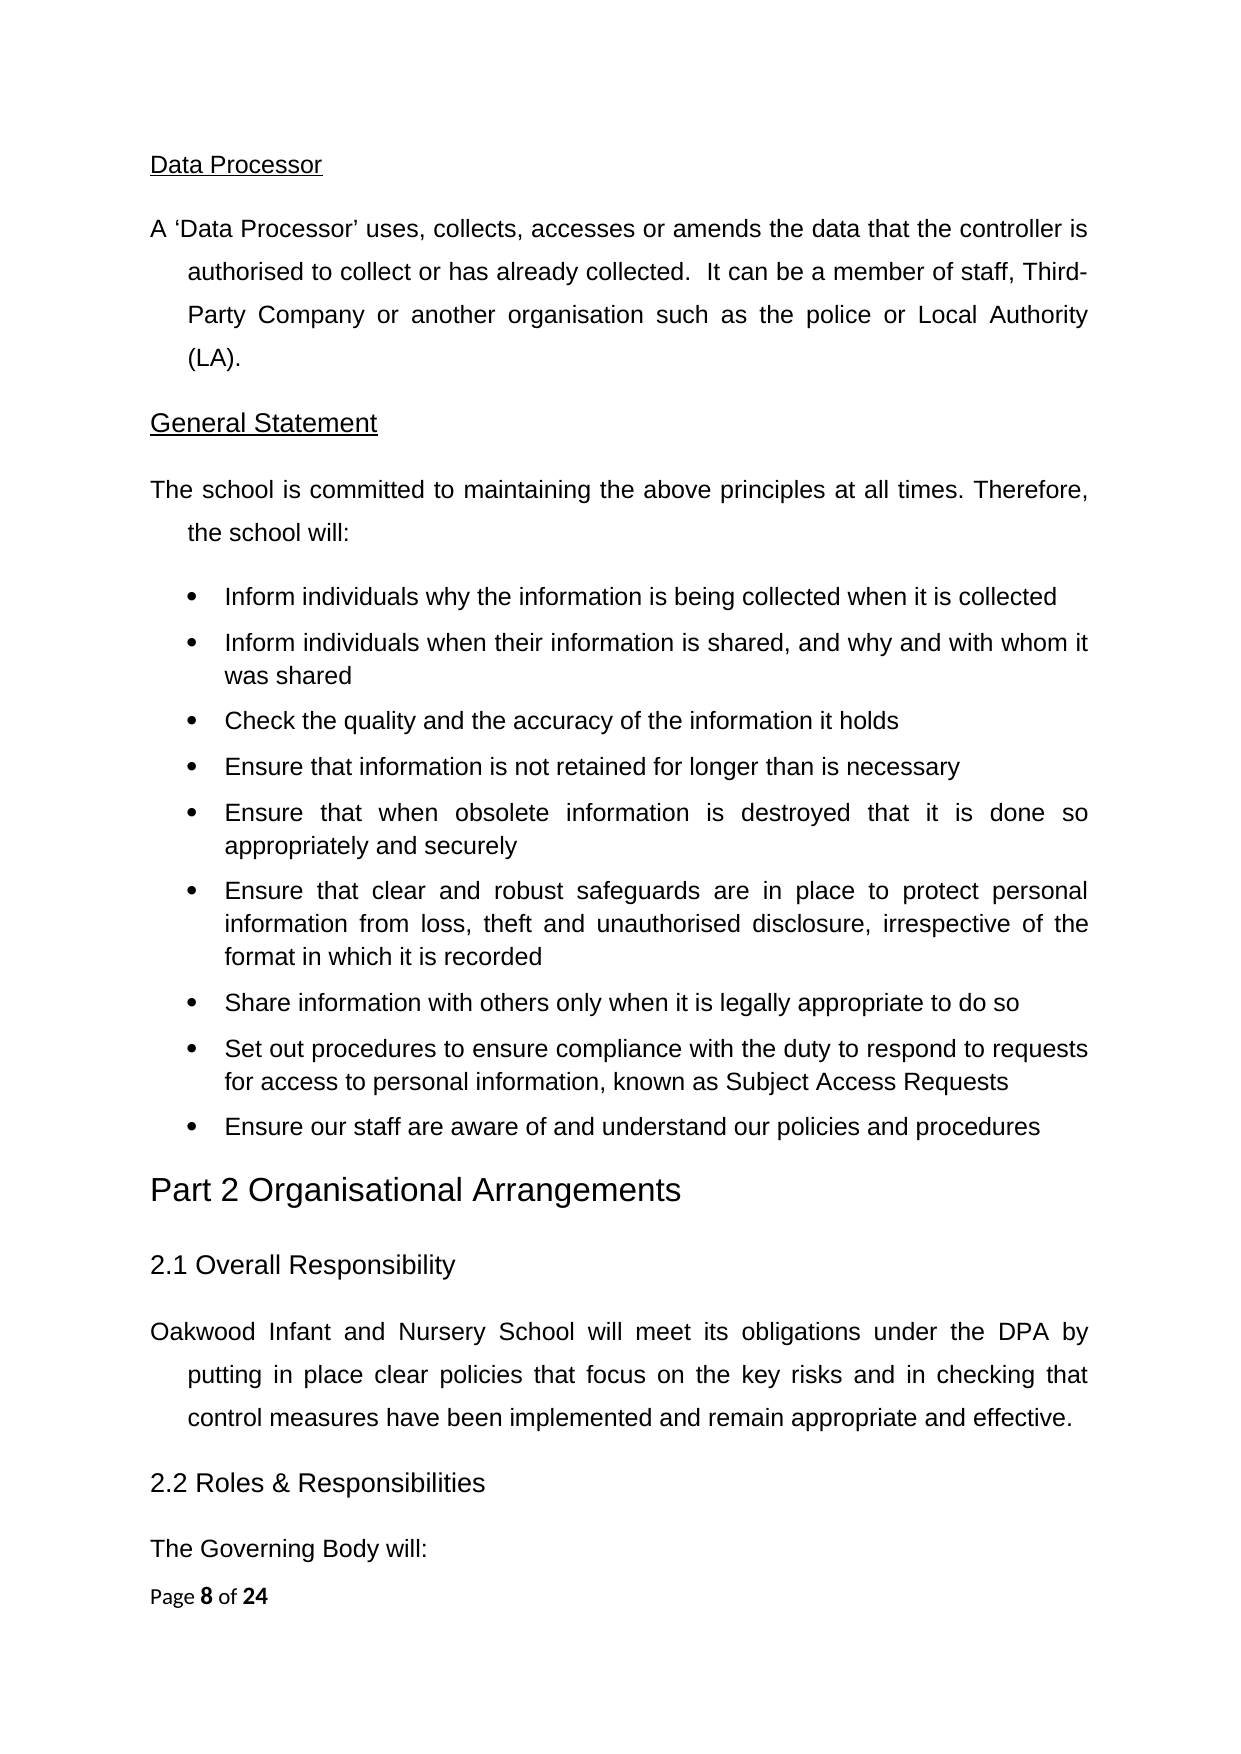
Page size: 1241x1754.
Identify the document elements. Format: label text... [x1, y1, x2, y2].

list Ensure that information is not retained for longer than is necessary [187, 752, 1090, 781]
subtitle 2.2 Roles & Responsibilities [150, 1467, 1090, 1498]
list Ensure our staff are aware of and understand our policies and procedures [187, 1112, 1090, 1141]
list Check the quality and the accuracy of the information it holds [187, 706, 1090, 735]
subtitle Data Processor [150, 150, 1090, 179]
list Set out procedures to ensure compliance with the duty to respond to requests for access to personal information, known as Subject Access Requests [187, 1033, 1090, 1095]
subtitle Part 2 Organisational Arrangements [150, 1170, 1090, 1209]
text A ‘Data Processor’ uses, collects, accesses or amends the data that the controller is authorised to collect or has already collected. It can be a member of staff, Third-Party Company or another organisation such as the police or Local Authority (LA). [150, 214, 1090, 372]
subtitle 2.1 Overall Responsibility [150, 1249, 1090, 1280]
list Ensure that when obsolete information is destroyed that it is done so appropriately and securely [187, 798, 1090, 859]
text The Governing Body will: [150, 1534, 1090, 1563]
list Ensure that clear and robust safeguards are in place to protect personal information from loss, theft and unauthorised disclosure, irrespective of the format in which it is recorded [187, 876, 1090, 971]
list Inform individuals why the information is being collected when it is collected [187, 582, 1090, 611]
text The school is committed to maintaining the above principles at all times. Therefore, the school will: [150, 475, 1090, 547]
subtitle General Statement [150, 407, 1090, 438]
text Oakwood Infant and Nursery School will meet its obligations under the DPA by putting in place clear policies that focus on the key risks and in checking that control measures have been implemented and remain appropriate and effective. [150, 1316, 1090, 1431]
list Inform individuals when their information is shared, and why and with whom it was shared [187, 628, 1090, 689]
list Share information with others only when it is legally appropriate to do so [187, 988, 1090, 1017]
